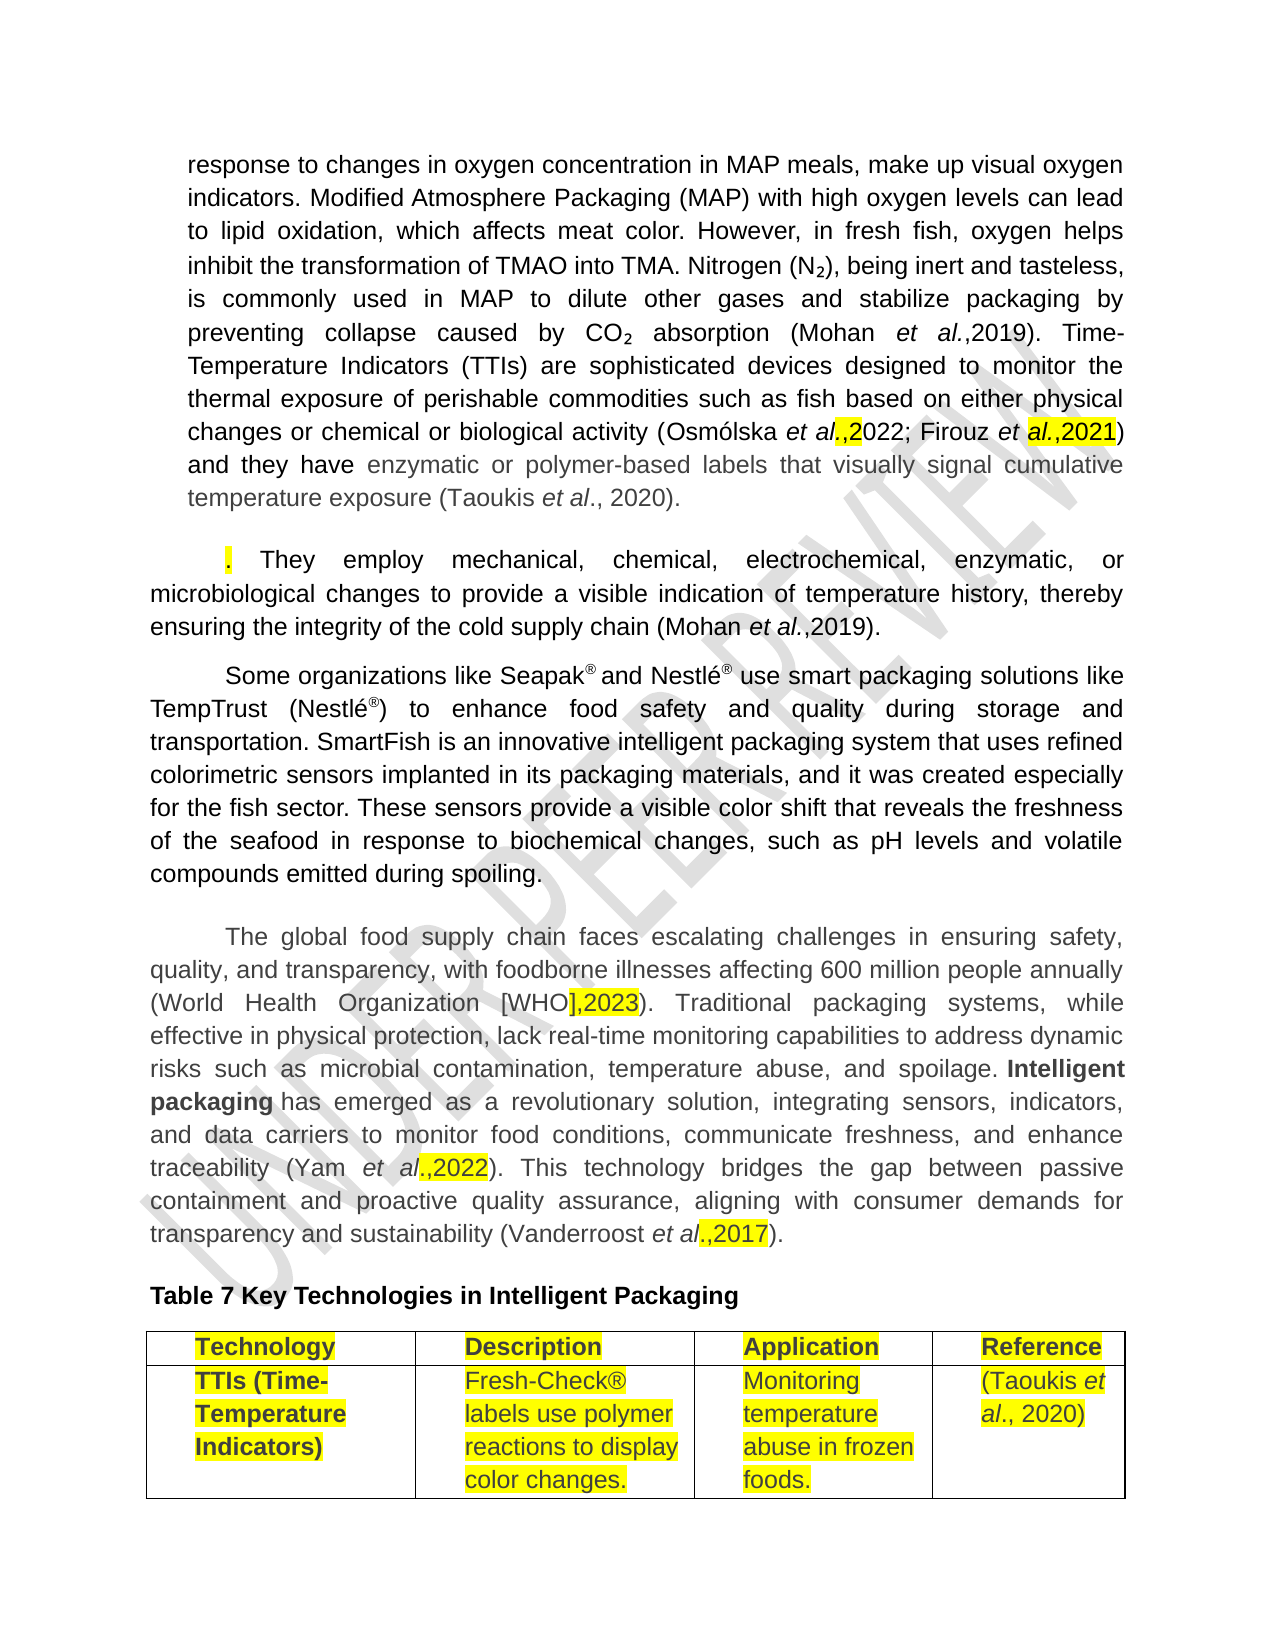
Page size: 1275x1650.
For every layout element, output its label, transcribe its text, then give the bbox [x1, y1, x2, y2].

table_header Application [695, 1332, 932, 1365]
table_cell Monitoring temperature abuse in frozen foods. [695, 1366, 932, 1498]
table_header Reference [933, 1332, 1124, 1365]
table_header Technology [147, 1332, 415, 1365]
table_cell TTIs (Time-Temperature Indicators) [147, 1366, 415, 1498]
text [187, 150, 1125, 512]
text Some organizations like Seapak® and Nestlé® use smart packaging solutions like TempTrust (Nestlé®) to enhance food safety and quality during storage and transportation. SmartFish is an innovative intelligent packaging system that uses refined colorimetric sensors implanted in its packaging materials, and it was created especially for the fish sector. These sensors provide a visible color shift that reveals the freshness of the seafood in response to biochemical changes, such as pH levels and volatile compounds emitted during spoiling. [150, 661, 1125, 888]
table_cell Fresh-Check® labels use polymer reactions to display color changes. [416, 1366, 694, 1498]
text The global food supply chain faces escalating challenges in ensuring safety, quality, and transparency, with foodborne illnesses affecting 600 million people annually (World Health Organization [WHO],2023). Traditional packaging systems, while effective in physical protection, lack real-time monitoring capabilities to address dynamic risks such as microbial contamination, temperature abuse, and spoilage. Intelligent packaging has emerged as a revolutionary solution, integrating sensors, indicators, and data carriers to monitor food conditions, communicate freshness, and enhance traceability (Yam et al.,2022). This technology bridges the gap between passive containment and proactive quality assurance, aligning with consumer demands for transparency and sustainability (Vanderroost et al.,2017). [150, 922, 1125, 1247]
text . They employ mechanical, chemical, electrochemical, enzymatic, or microbiological changes to provide a visible indication of temperature history, thereby ensuring the integrity of the cold supply chain (Mohan et al.,2019). [150, 546, 1125, 640]
text Table 7 Key Technologies in Intelligent Packaging [150, 1281, 1125, 1310]
table_header Description [416, 1332, 694, 1365]
table_cell (Taoukis et al., 2020) [933, 1366, 1124, 1498]
